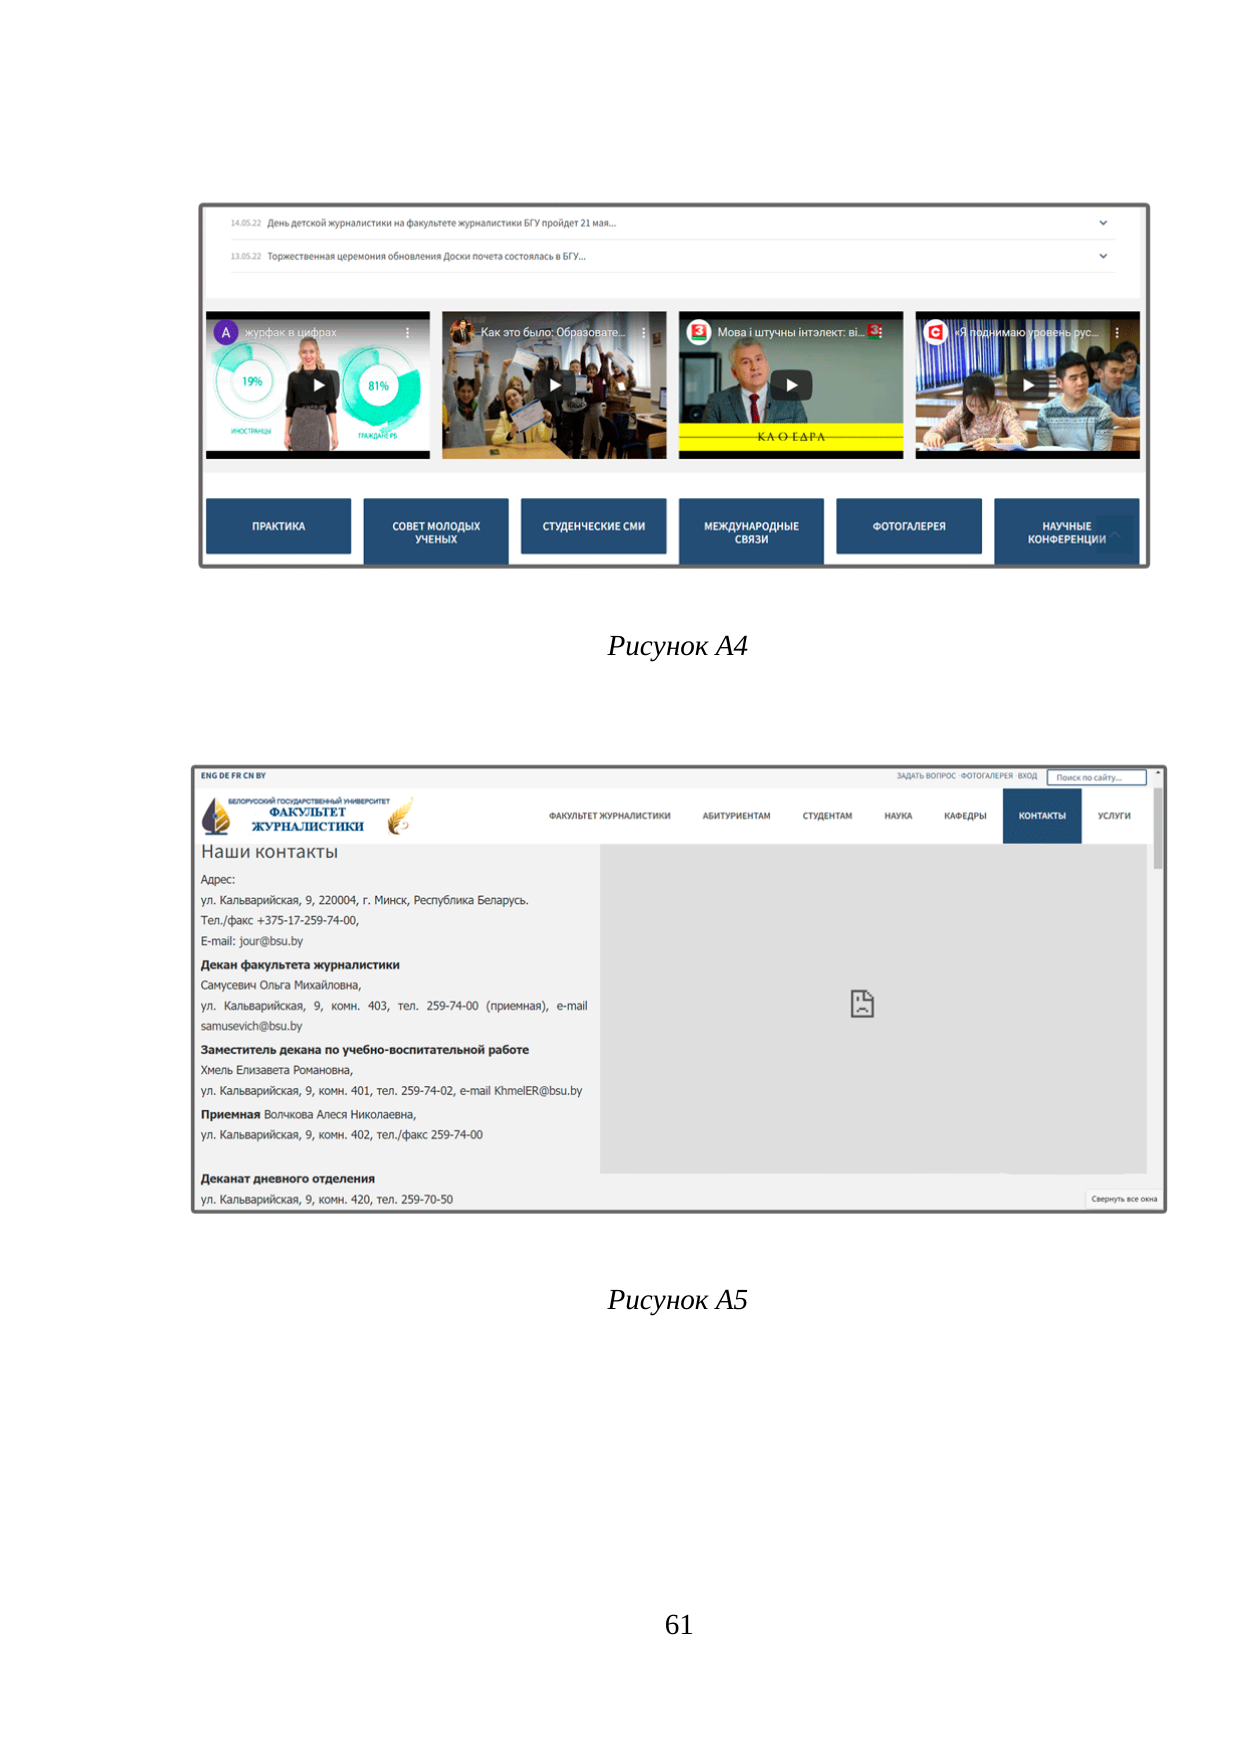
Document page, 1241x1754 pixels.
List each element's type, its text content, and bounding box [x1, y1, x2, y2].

picture [176, 706, 1181, 1272]
text Рисунок А5 [177, 1272, 1181, 1316]
picture [176, 142, 1181, 624]
text Рисунок А4 [177, 624, 1181, 662]
